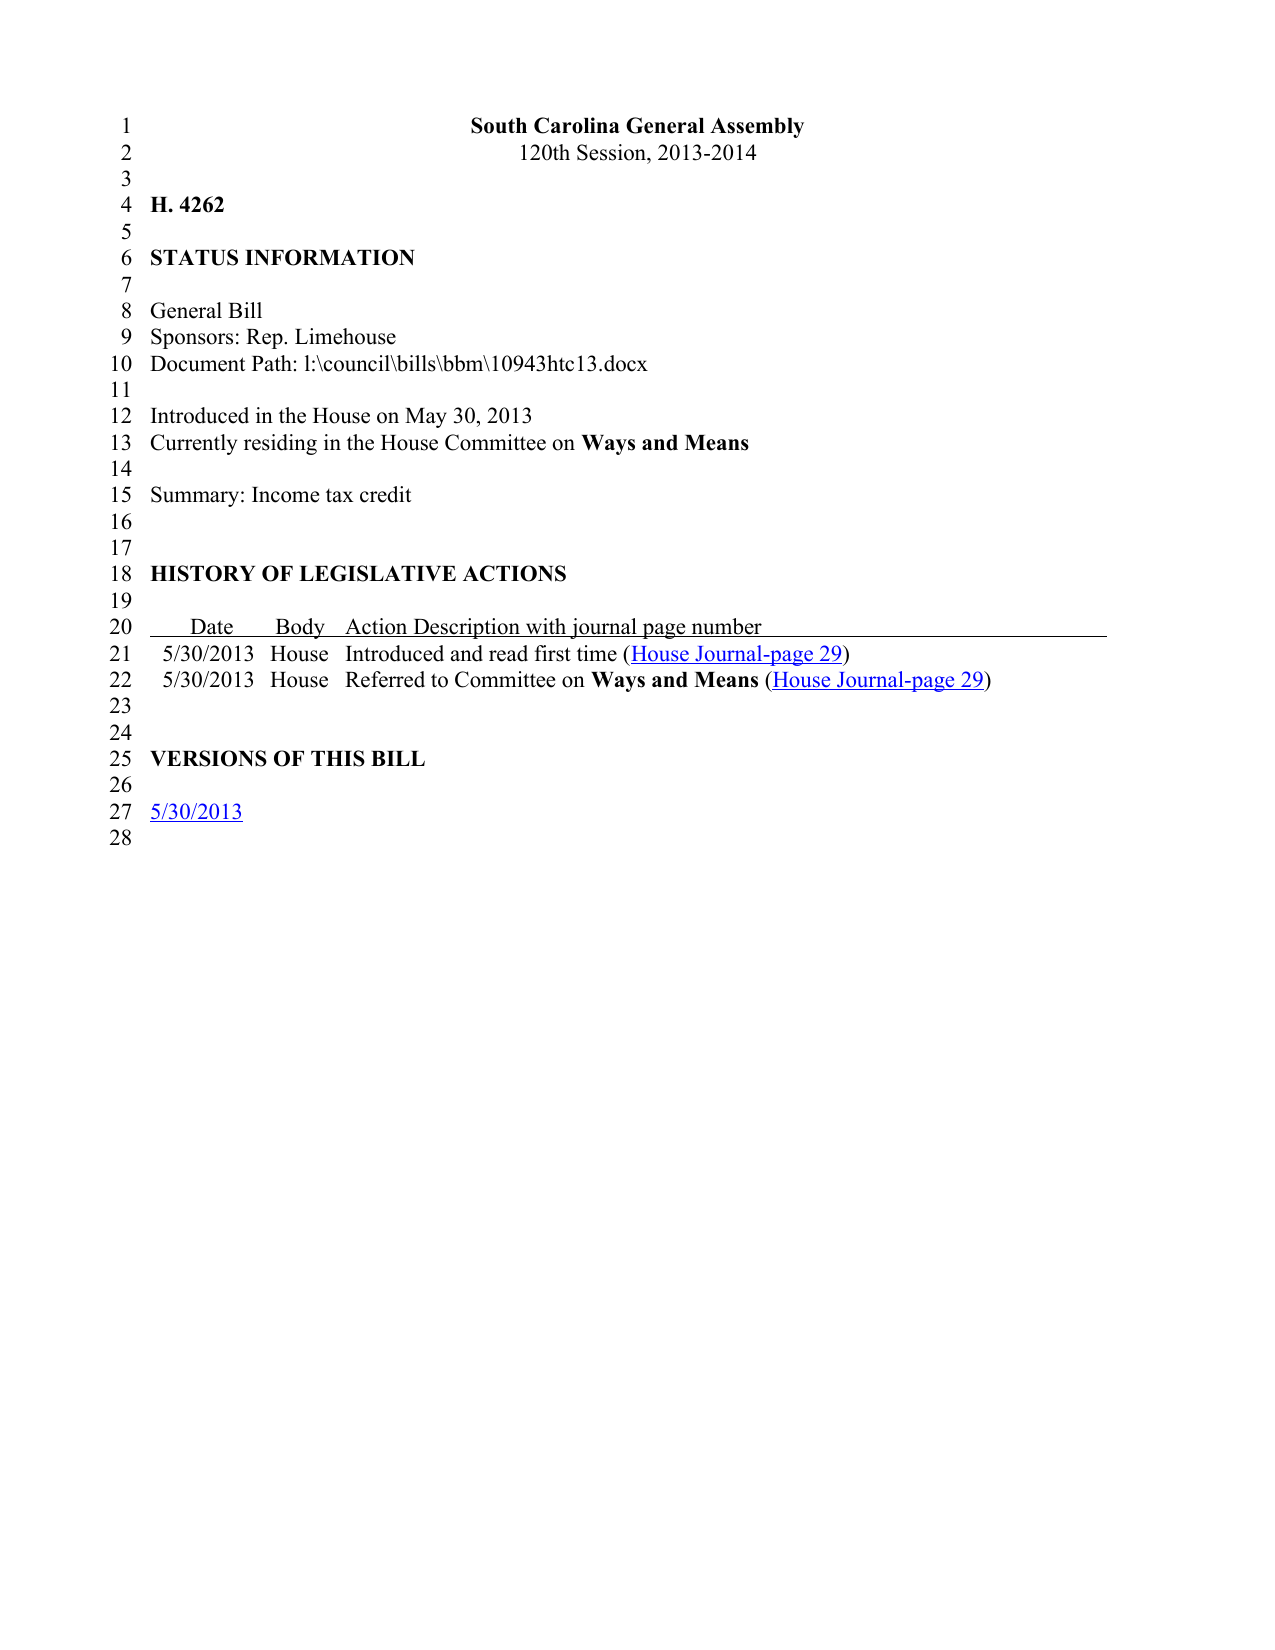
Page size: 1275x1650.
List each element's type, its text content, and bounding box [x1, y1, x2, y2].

text HISTORY OF LEGISLATIVE ACTIONS [150, 561, 1125, 587]
text 5/30/2013 House Introduced and read first time (House Journal-page 29) [150, 639, 1125, 666]
text 5/30/2013 House Referred to Committee on Ways and Means (House Journal-page 29) [150, 666, 1125, 692]
text Date Body Action Description with journal page number [150, 613, 1125, 639]
text General Bill [150, 297, 1125, 323]
text Summary: Income tax credit [150, 481, 1125, 508]
text Sponsors: Rep. Limehouse [150, 323, 1125, 350]
text Currently residing in the House Committee on Ways and Means [150, 429, 1125, 455]
text 120th Session, 2013-2014 [150, 139, 1125, 165]
text H. 4262 [150, 192, 1125, 218]
text Introduced in the House on May 30, 2013 [150, 402, 1125, 429]
text STATUS INFORMATION [150, 244, 1125, 271]
text South Carolina General Assembly [150, 112, 1125, 139]
text Document Path: l:\council\bills\bbm\10943htc13.docx [150, 350, 1125, 376]
text VERSIONS OF THIS BILL [150, 745, 1125, 771]
text 5/30/2013 [150, 798, 1125, 824]
